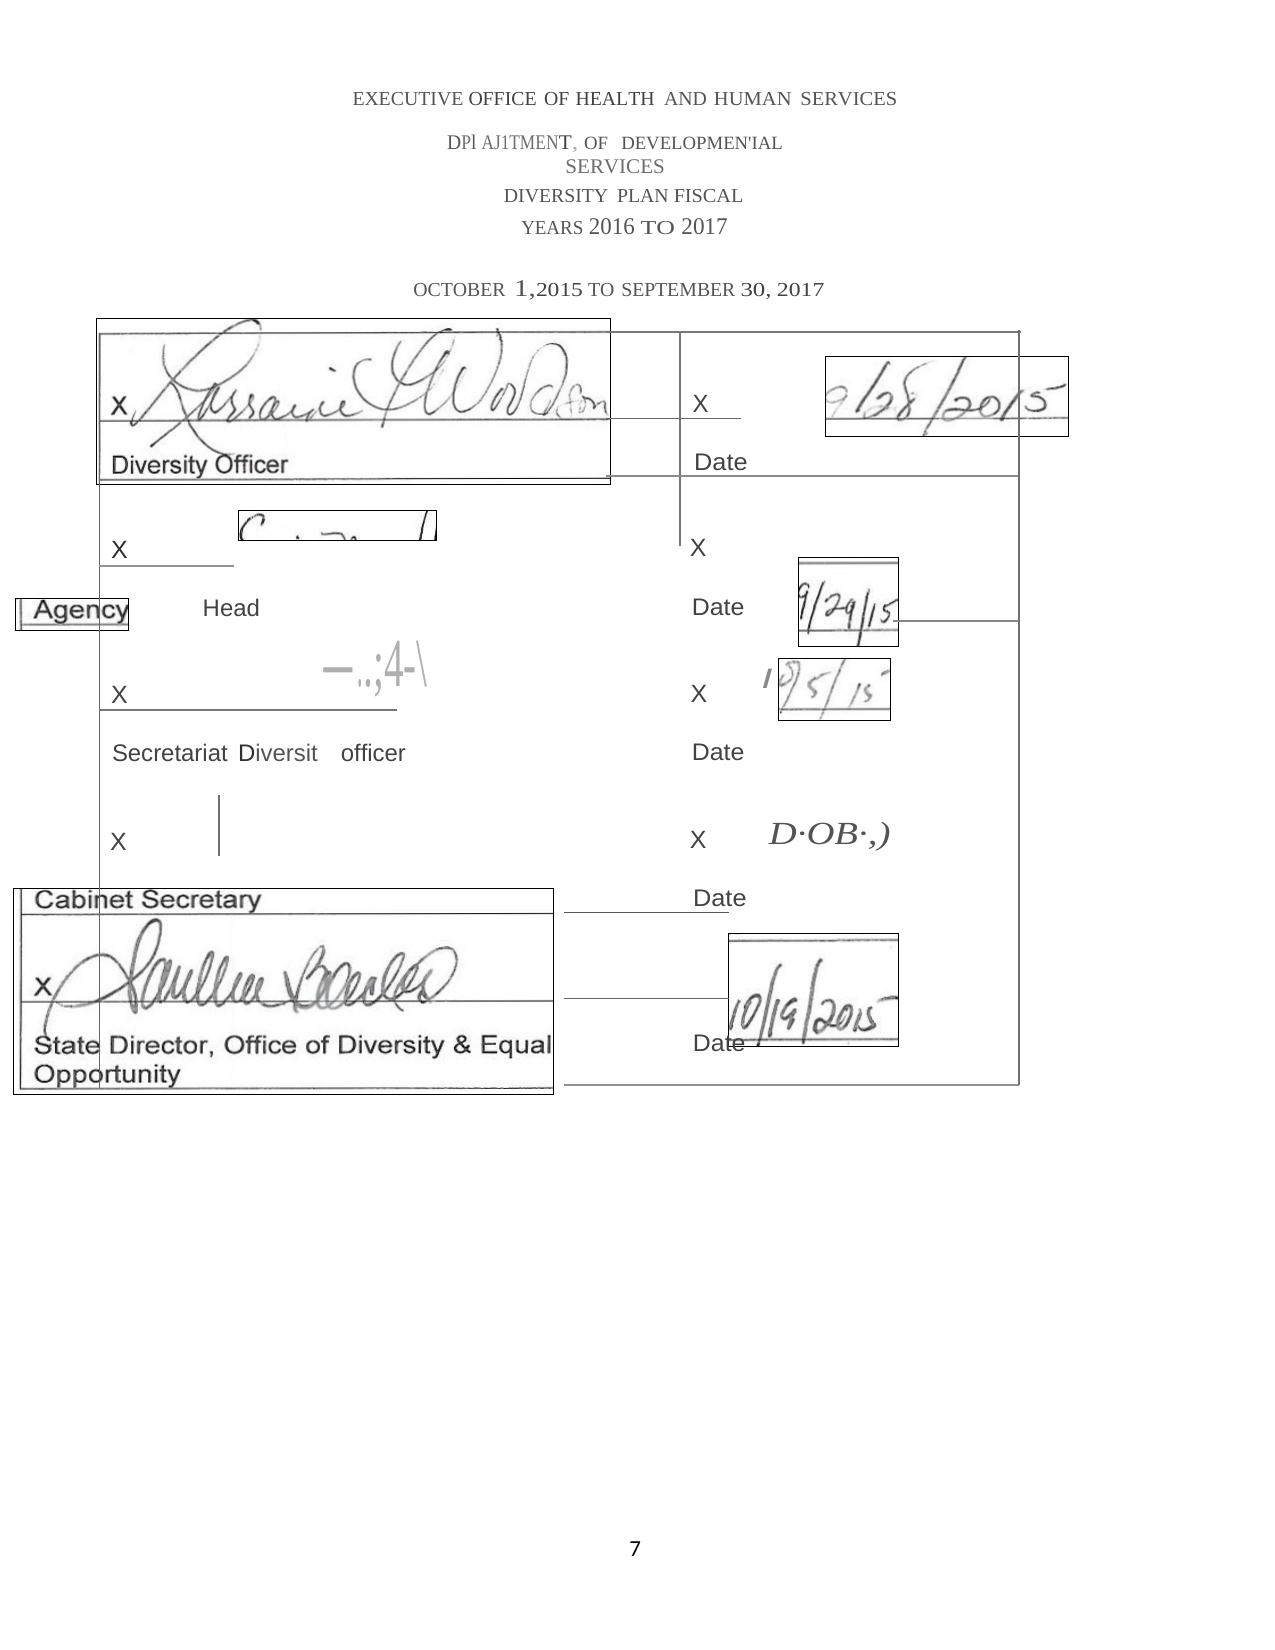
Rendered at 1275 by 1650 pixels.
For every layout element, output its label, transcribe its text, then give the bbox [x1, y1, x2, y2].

picture [16, 599, 99, 630]
text Date [687, 883, 752, 911]
text Date [687, 1029, 750, 1057]
text Date [688, 447, 752, 475]
picture [779, 702, 890, 720]
picture [1020, 357, 1068, 436]
text X X [111, 533, 1098, 564]
text DIVERSITY PLAN FISCAL YEARS 2016 TO 2017 [480, 184, 767, 240]
picture [239, 511, 436, 533]
text Head Date [202, 593, 1098, 622]
text EXECUTIVE OFFICE OF HEALTH AND HUMAN SERVICES [347, 87, 903, 110]
text DPl AJ1TMENT, OF DEVELOPMEN'IAL SERVICES [392, 130, 837, 178]
picture [97, 319, 610, 484]
picture [826, 357, 1018, 436]
picture [100, 599, 128, 630]
text OCTOBER 1,2015 TO SEPTEMBER 30, 2017 [411, 274, 826, 301]
text X X D·OB·,) [110, 814, 1098, 856]
picture [14, 889, 553, 1094]
text Secretariat Diversit officer Date [112, 738, 1098, 767]
text X [687, 389, 713, 417]
picture [729, 934, 898, 1046]
picture [799, 564, 898, 593]
text -..;4-\ [319, 622, 1098, 702]
